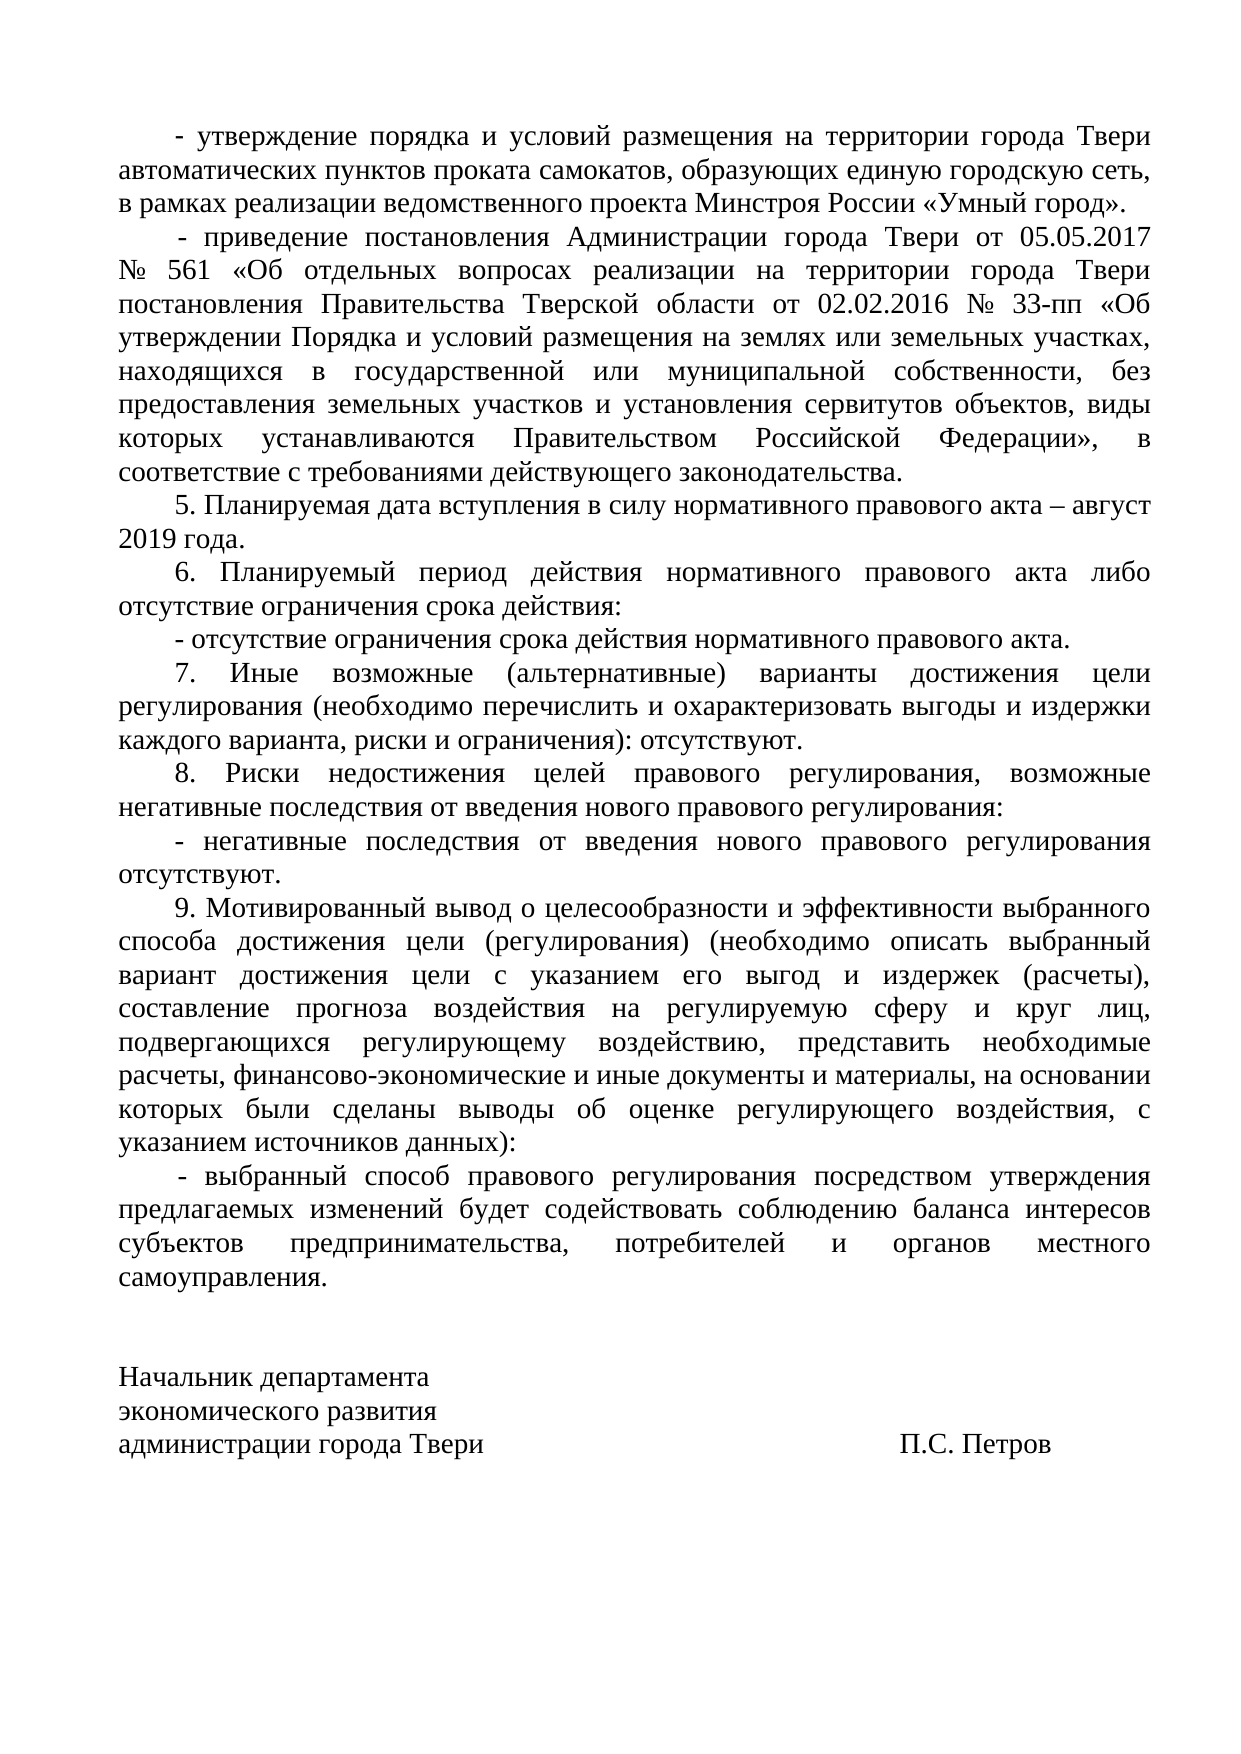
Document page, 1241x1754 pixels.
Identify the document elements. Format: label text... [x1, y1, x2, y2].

text 5. Планируемая дата вступления в силу нормативного правового акта – август 2019 года. [118, 487, 1152, 554]
text - негативные последствия от введения нового правового регулирования отсутствуют. [118, 823, 1152, 890]
text - утверждение порядка и условий размещения на территории города Твери автоматических пунктов проката самокатов, образующих единую городскую сеть, в рамках реализации ведомственного проекта Минстроя России «Умный город». [118, 118, 1152, 219]
text экономического развития [118, 1393, 1152, 1426]
text - приведение постановления Администрации города Твери от 05.05.2017 № 561 «Об отдельных вопросах реализации на территории города Твери постановления Правительства Тверской области от 02.02.2016 № 33-пп «Об утверждении Порядка и условий размещения на землях или земельных участках, находящихся в государственной или муниципальной собственности, без предоставления земельных участков и установления сервитутов объектов, виды которых устанавливаются Правительством Российской Федерации», в соответствие с требованиями действующего законодательства. [118, 219, 1152, 487]
text 8. Риски недостижения целей правового регулирования, возможные негативные последствия от введения нового правового регулирования: [118, 756, 1152, 823]
text 6. Планируемый период действия нормативного правового акта либо отсутствие ограничения срока действия: [118, 554, 1152, 621]
title - выбранный способ правового регулирования посредством утверждения предлагаемых изменений будет содействовать соблюдению баланса интересов субъектов предпринимательства, потребителей и органов местного самоуправления. [118, 1158, 1152, 1292]
text Начальник департамента [118, 1359, 1152, 1393]
text 7. Иные возможные (альтернативные) варианты достижения цели регулирования (необходимо перечислить и охарактеризовать выгоды и издержки каждого варианта, риски и ограничения): отсутствуют. [118, 655, 1152, 756]
text администрации города Твери П.С. Петров [118, 1426, 1152, 1460]
text 9. Мотивированный вывод о целесообразности и эффективности выбранного способа достижения цели (регулирования) (необходимо описать выбранный вариант достижения цели с указанием его выгод и издержек (расчеты), составление прогноза воздействия на регулируемую сферу и круг лиц, подвергающихся регулирующему воздействию, представить необходимые расчеты, финансово-экономические и иные документы и материалы, на основании которых были сделаны выводы об оценке регулирующего воздействия, с указанием источников данных): [118, 890, 1152, 1158]
text - отсутствие ограничения срока действия нормативного правового акта. [118, 621, 1152, 655]
